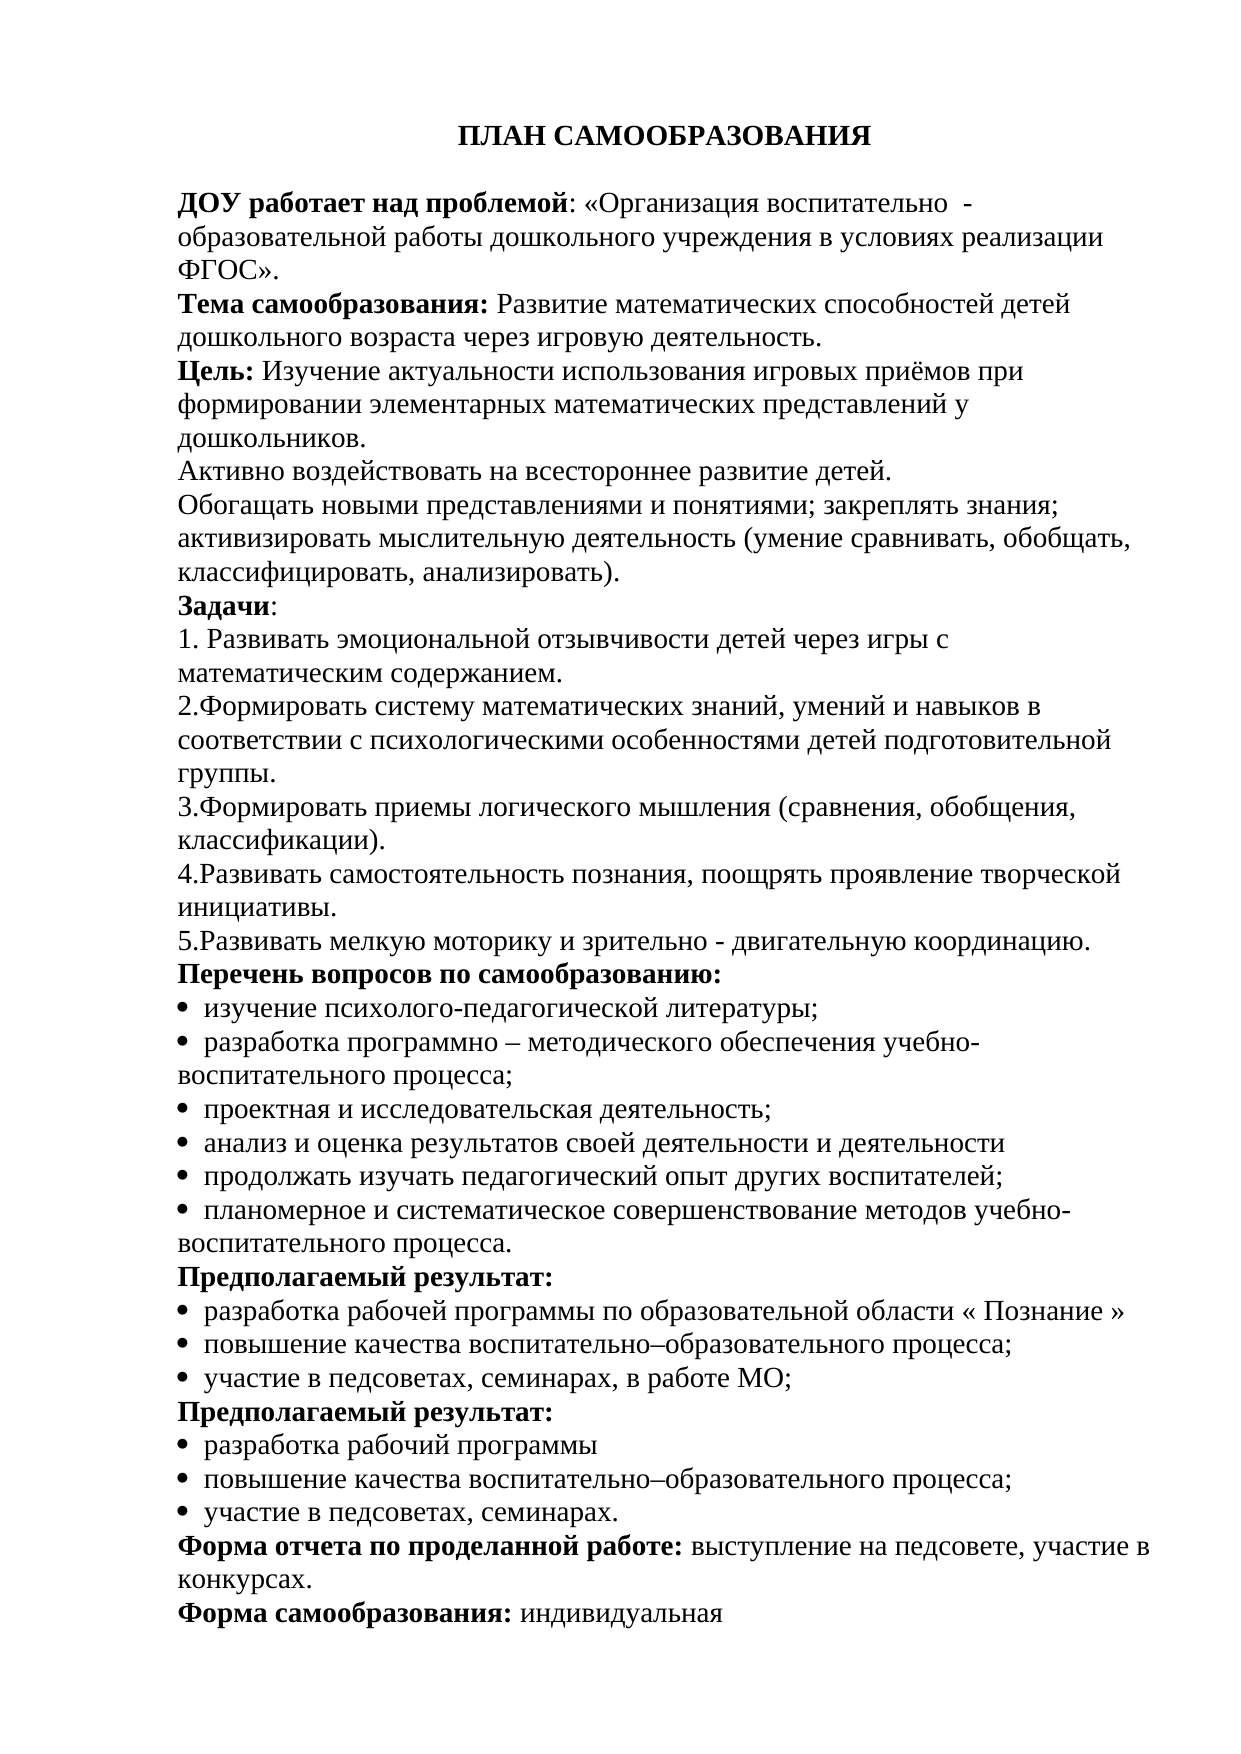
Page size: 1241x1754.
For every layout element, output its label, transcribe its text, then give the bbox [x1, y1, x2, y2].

text повышение качества воспитательно–образовательного процесса; [177, 1326, 1152, 1360]
text Активно воздействовать на всестороннее развитие детей. [177, 453, 1152, 487]
text изучение психолого-педагогической литературы; [177, 990, 1152, 1024]
text разработка программно – методического обеспечения учебно-воспитательного процесса; [177, 1024, 1152, 1091]
text 3.Формировать приемы логического мышления (сравнения, обобщения, классификации). [177, 789, 1152, 856]
text Цель: Изучение актуальности использования игровых приёмов при формировании элементарных математических представлений у дошкольников. [177, 353, 1152, 453]
text Форма самообразования: индивидуальная [177, 1595, 1152, 1629]
text разработка рабочей программы по образовательной области « Познание » [177, 1293, 1152, 1326]
text 1. Развивать эмоциональной отзывчивости детей через игры с математическим содержанием. [177, 621, 1152, 688]
text разработка рабочий программы [177, 1427, 1152, 1461]
text участие в педсоветах, семинарах. [177, 1494, 1152, 1528]
text повышение качества воспитательно–образовательного процесса; [177, 1461, 1152, 1494]
text Предполагаемый результат: [177, 1259, 1152, 1293]
text Предполагаемый результат: [177, 1394, 1152, 1427]
text Перечень вопросов по самообразованию: [177, 957, 1152, 990]
text участие в педсоветах, семинарах, в работе МО; [177, 1360, 1152, 1394]
text Задачи: [177, 588, 1152, 621]
text Форма отчета по проделанной работе: выступление на педсовете, участие в конкурсах. [177, 1528, 1152, 1595]
text 5.Развивать мелкую моторику и зрительно - двигательную координацию. [177, 923, 1152, 957]
text ДОУ работает над проблемой: «Организация воспитательно - образовательной работы дошкольного учреждения в условиях реализации ФГОС». [177, 185, 1152, 286]
text планомерное и систематическое совершенствование методов учебно- [177, 1192, 1152, 1226]
text ПЛАН САМООБРАЗОВАНИЯ [177, 118, 1152, 152]
text 4.Развивать самостоятельность познания, поощрять проявление творческой инициативы. [177, 856, 1152, 923]
text Тема самообразования: Развитие математических способностей детей дошкольного возраста через игровую деятельность. [177, 286, 1152, 353]
text проектная и исследовательская деятельность; [177, 1091, 1152, 1125]
text анализ и оценка результатов своей деятельности и деятельности [177, 1125, 1152, 1158]
text 2.Формировать систему математических знаний, умений и навыков в соответствии с психологическими особенностями детей подготовительной группы. [177, 688, 1152, 789]
text воспитательного процесса. [177, 1226, 1152, 1259]
text продолжать изучать педагогический опыт других воспитателей; [177, 1158, 1152, 1192]
text Обогащать новыми представлениями и понятиями; закреплять знания; активизировать мыслительную деятельность (умение сравнивать, обобщать, классифицировать, анализировать). [177, 487, 1152, 588]
